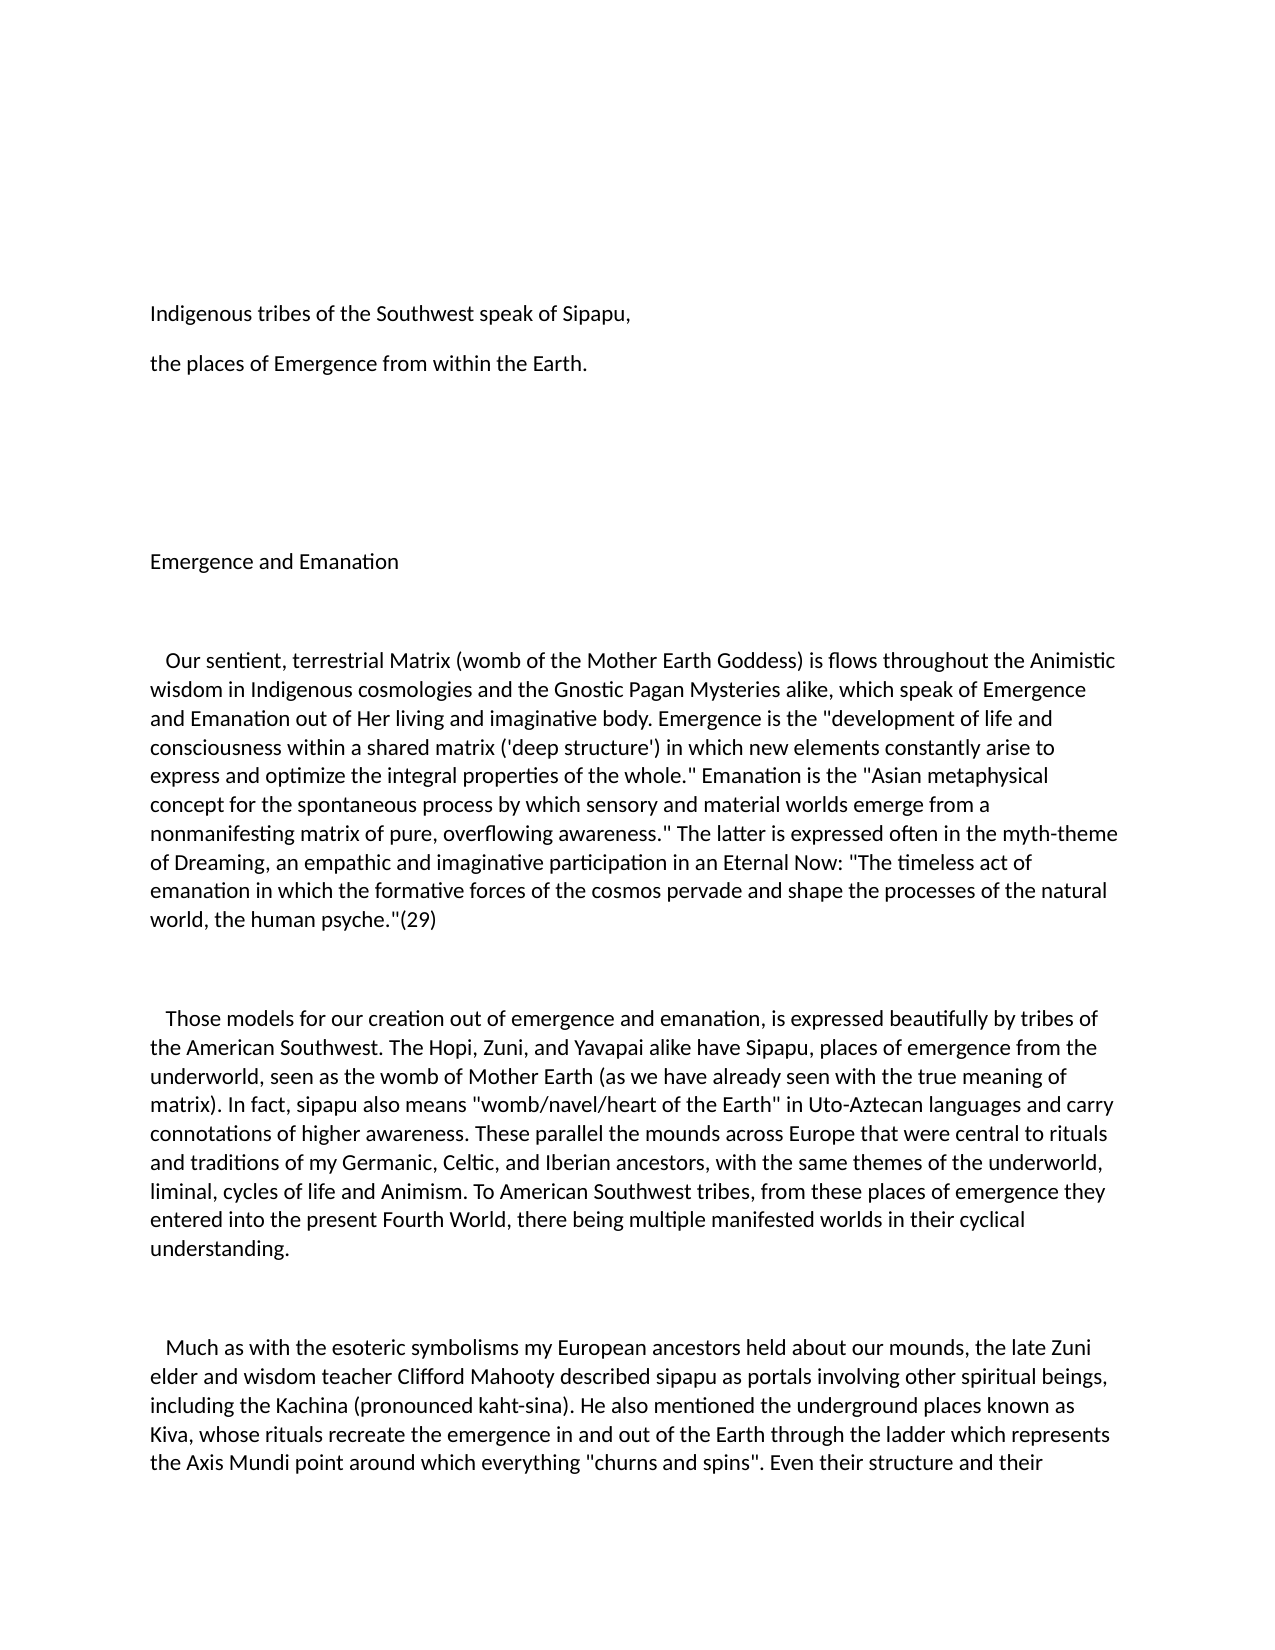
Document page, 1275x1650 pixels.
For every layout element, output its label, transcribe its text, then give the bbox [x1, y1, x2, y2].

text Our sentient, terrestrial Matrix (womb of the Mother Earth Goddess) is flows throughout the Animistic wisdom in Indigenous cosmologies and the Gnostic Pagan Mysteries alike, which speak of Emergence and Emanation out of Her living and imaginative body. Emergence is the "development of life and consciousness within a shared matrix ('deep structure') in which new elements constantly arise to express and optimize the integral properties of the whole." Emanation is the "Asian metaphysical concept for the spontaneous process by which sensory and material worlds emerge from a nonmanifesting matrix of pure, overflowing awareness." The latter is expressed often in the myth-theme of Dreaming, an empathic and imaginative participation in an Eternal Now: "The timeless act of emanation in which the formative forces of the cosmos pervade and shape the processes of the natural world, the human psyche."(29) [150, 646, 1125, 933]
text Emergence and Emanation [150, 547, 1125, 575]
text Indigenous tribes of the Southwest speak of Sipapu, [150, 299, 1125, 327]
text Those models for our creation out of emergence and emanation, is expressed beautifully by tribes of the American Southwest. The Hopi, Zuni, and Yavapai alike have Sipapu, places of emergence from the underworld, seen as the womb of Mother Earth (as we have already seen with the true meaning of matrix). In fact, sipapu also means "womb/navel/heart of the Earth" in Uto-Aztecan languages and carry connotations of higher awareness. These parallel the mounds across Europe that were central to rituals and traditions of my Germanic, Celtic, and Iberian ancestors, with the same themes of the underworld, liminal, cycles of life and Animism. To American Southwest tribes, from these places of emergence they entered into the present Fourth World, there being multiple manifested worlds in their cyclical understanding. [150, 1004, 1125, 1262]
text the places of Emergence from within the Earth. [150, 348, 1125, 377]
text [150, 1333, 1125, 1477]
